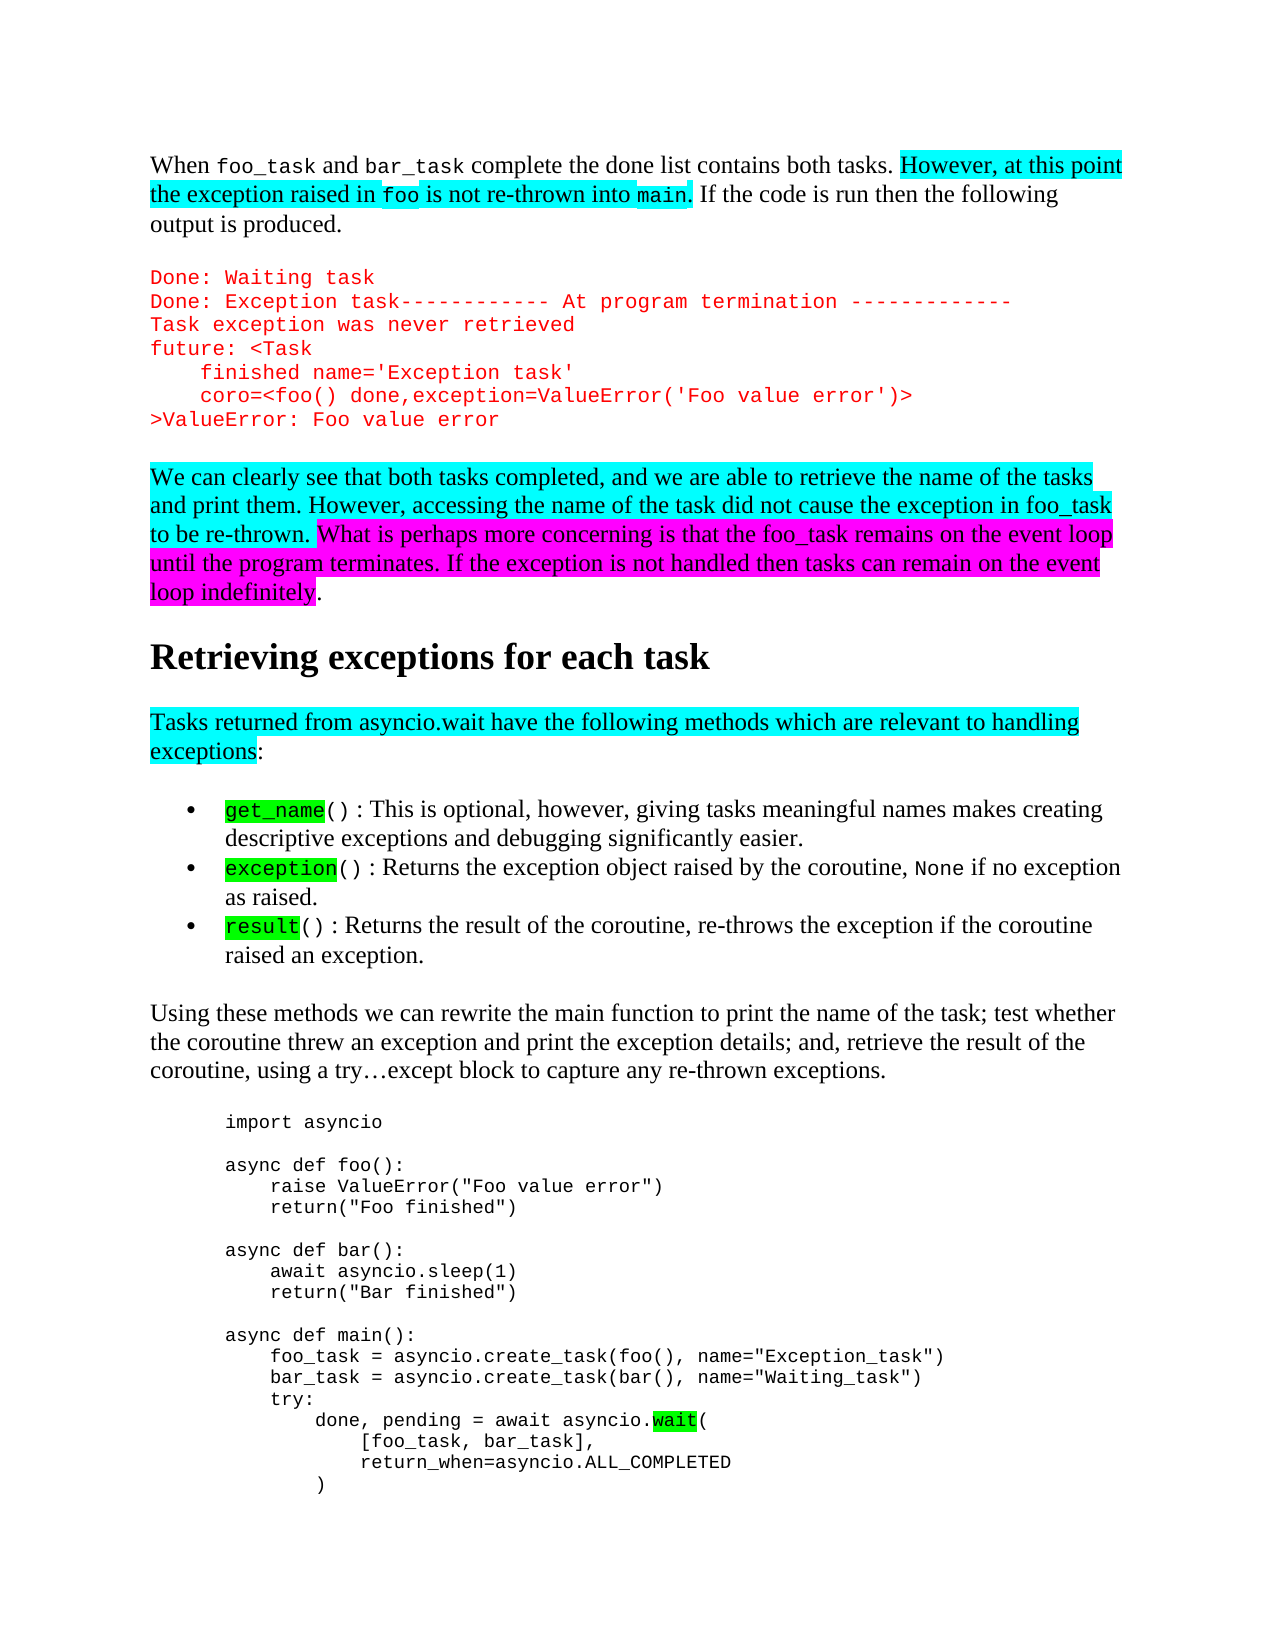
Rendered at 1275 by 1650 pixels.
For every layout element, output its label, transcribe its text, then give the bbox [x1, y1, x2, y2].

text We can clearly see that both tasks completed, and we are able to retrieve the name of the tasks and print them. However, accessing the name of the task did not cause the exception in foo_task to be re-thrown. What is perhaps more concerning is that the foo_task remains on the event loop until the program terminates. If the exception is not handled then tasks can remain on the event loop indefinitely. [316, 462, 1125, 606]
text return("Foo finished") [225, 1198, 1125, 1219]
list result() : Returns the result of the coroutine, re-throws the exception if the coroutine raised an exception. [187, 910, 1125, 969]
text bar_task = asyncio.create_task(bar(), name="Waiting_task") [225, 1368, 1125, 1389]
text return_when=asyncio.ALL_COMPLETED [225, 1453, 1125, 1474]
text Using these methods we can rewrite the main function to print the name of the task; test whether the coroutine threw an exception and print the exception details; and, retrieve the result of the coroutine, using a try…except block to capture any re-thrown exceptions. [150, 998, 1125, 1084]
text Retrieving exceptions for each task [150, 635, 1125, 678]
text foo_task = asyncio.create_task(foo(), name="Exception_task") [225, 1347, 1125, 1368]
text raise ValueError("Foo value error") [225, 1177, 1125, 1198]
list exception() : Returns the exception object raised by the coroutine, None if no exception as raised. [187, 852, 1125, 910]
text done, pending = await asyncio.wait( [697, 1411, 1125, 1432]
text ) [225, 1474, 1125, 1496]
text await asyncio.sleep(1) [225, 1262, 1125, 1283]
text When foo_task and bar_task complete the done list contains both tasks. However, at this point the exception raised in foo is not re-thrown into main. If the code is run then the following output is produced. [150, 150, 1125, 238]
text [foo_task, bar_task], [225, 1432, 1125, 1453]
text async def foo(): [225, 1156, 1125, 1177]
text async def main(): [225, 1326, 1125, 1347]
text import asyncio [225, 1113, 1125, 1134]
text return("Bar finished") [225, 1283, 1125, 1304]
text async def bar(): [225, 1241, 1125, 1262]
list get_name() : This is optional, however, giving tasks meaningful names makes creating descriptive exceptions and debugging significantly easier. [187, 794, 1125, 852]
text done, pending = await asyncio.wait( [225, 1411, 653, 1432]
text Tasks returned from asyncio.wait have the following methods which are relevant to handling exceptions: [257, 707, 1125, 764]
text try: [225, 1389, 1125, 1411]
text Done: Waiting task Done: Exception task------------ At program termination ------------- Task exception was never retrieved future: <Task finished name='Exception task' coro=<foo() done,exception=ValueError('Foo value error')> >ValueError: Foo value error [150, 267, 1125, 433]
